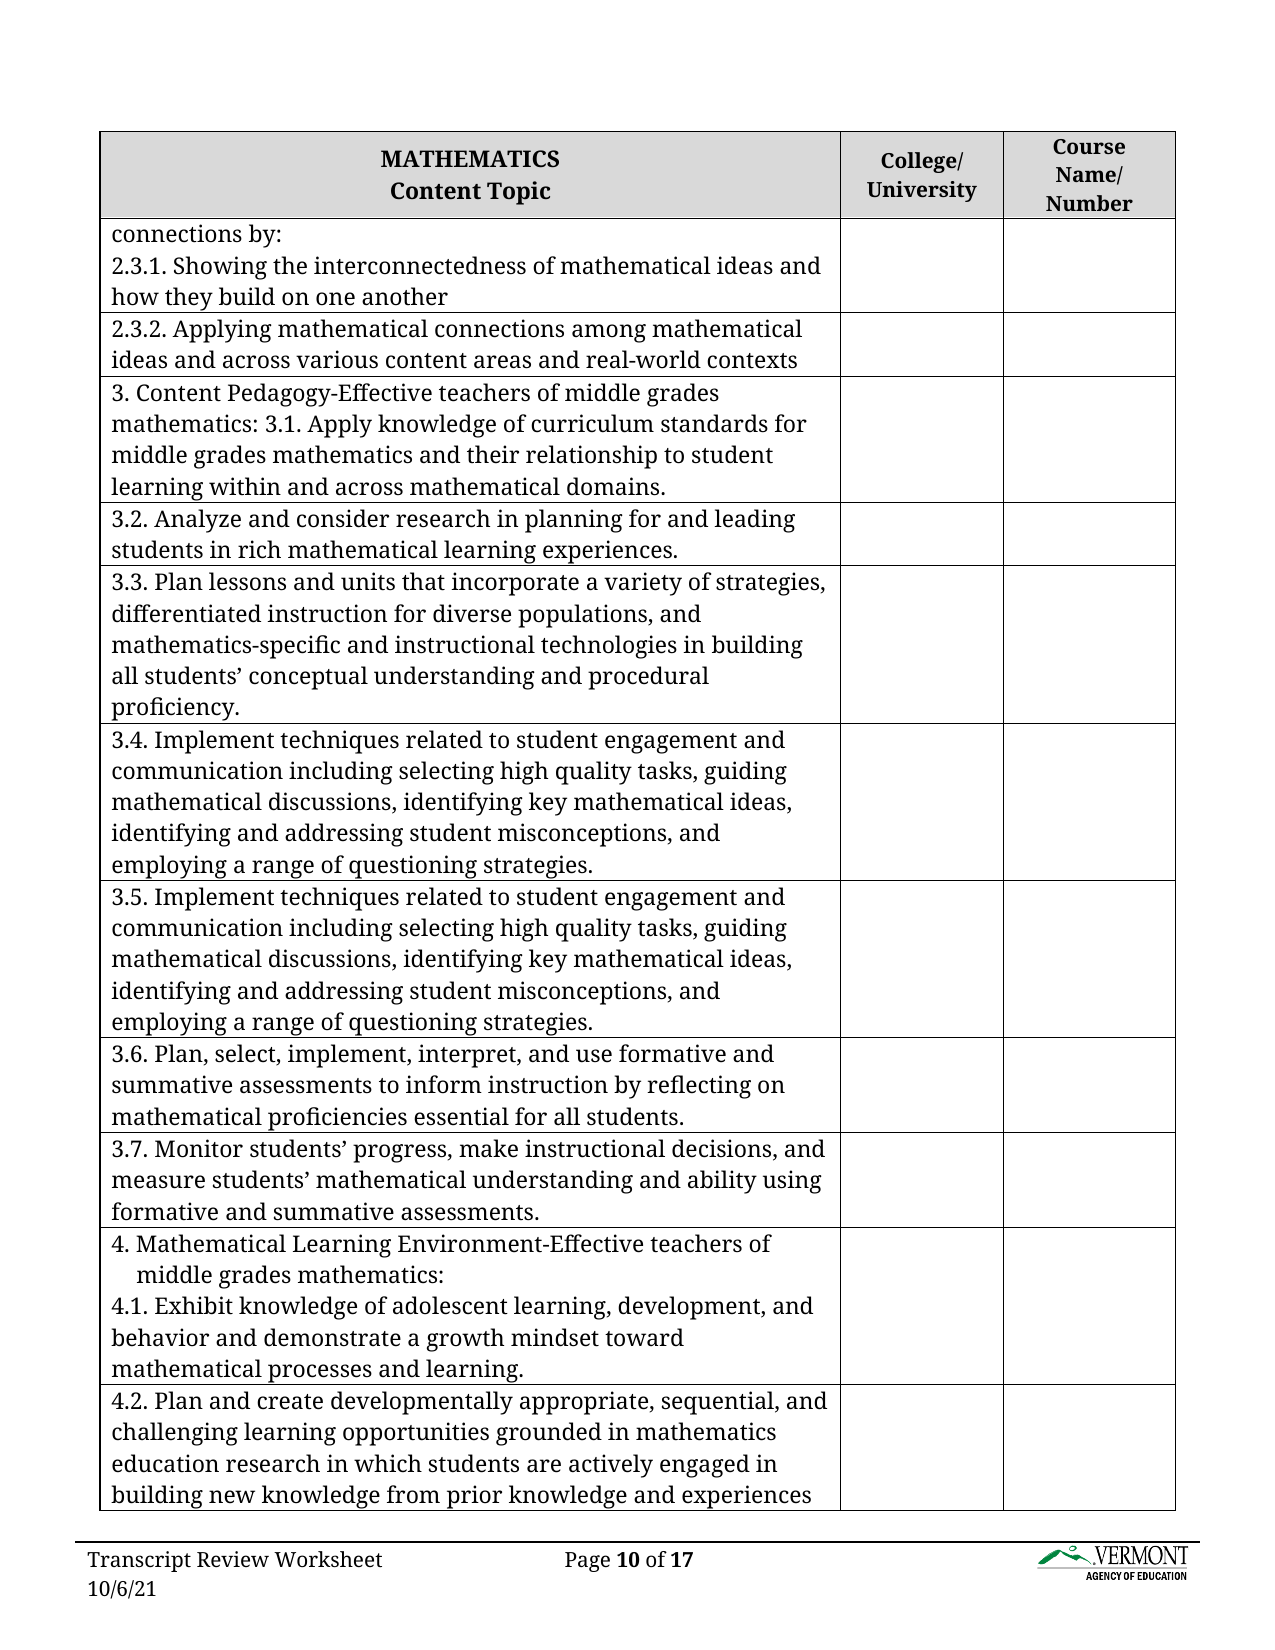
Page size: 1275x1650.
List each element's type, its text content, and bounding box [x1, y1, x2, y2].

table_cell [841, 566, 1003, 723]
table_cell [1004, 566, 1175, 723]
table_header MATHEMATICS Content Topic [101, 132, 840, 217]
table_cell 4. Mathematical Learning Environment-Effective teachers of middle grades mathematics: 4.1. Exhibit knowledge of adolescent learning, development, and behavior and demonstrate a growth mindset toward mathematical processes and learning. [101, 1228, 840, 1384]
table_cell 3.4. Implement techniques related to student engagement and communication including selecting high quality tasks, guiding mathematical discussions, identifying key mathematical ideas, identifying and addressing student misconceptions, and employing a range of questioning strategies. [101, 724, 840, 880]
table_cell 3.6. Plan, select, implement, interpret, and use formative and summative assessments to inform instruction by reflecting on mathematical proficiencies essential for all students. [101, 1038, 840, 1132]
table_cell [1004, 1133, 1175, 1227]
table_cell [841, 1133, 1003, 1227]
table_cell 3.2. Analyze and consider research in planning for and leading students in rich mathematical learning experiences. [101, 503, 840, 565]
table_cell [1004, 313, 1175, 376]
table_cell [841, 724, 1003, 880]
table_cell 2.3.2. Applying mathematical connections among mathematical ideas and across various content areas and real-world contexts [101, 313, 840, 376]
table_cell [841, 1385, 1003, 1510]
table_cell [841, 881, 1003, 1037]
table_cell [1004, 724, 1175, 880]
table_cell [841, 503, 1003, 565]
table_cell [1004, 1385, 1175, 1510]
table_cell [841, 1228, 1003, 1384]
table_cell 3.5. Implement techniques related to student engagement and communication including selecting high quality tasks, guiding mathematical discussions, identifying key mathematical ideas, identifying and addressing student misconceptions, and employing a range of questioning strategies. [101, 881, 840, 1037]
table_cell 3.3. Plan lessons and units that incorporate a variety of strategies, differentiated instruction for diverse populations, and mathematics-specific and instructional technologies in building all students’ conceptual understanding and procedural proficiency. [101, 566, 840, 723]
table_cell 3. Content Pedagogy-Effective teachers of middle grades mathematics: 3.1. Apply knowledge of curriculum standards for middle grades mathematics and their relationship to student learning within and across mathematical domains. [101, 377, 840, 502]
table_cell [1004, 219, 1175, 312]
table_cell [1004, 377, 1175, 502]
table_cell [841, 313, 1003, 376]
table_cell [101, 219, 840, 312]
table_cell 3.7. Monitor students’ progress, make instructional decisions, and measure students’ mathematical understanding and ability using formative and summative assessments. [101, 1133, 840, 1227]
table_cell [101, 1385, 840, 1510]
picture [1037, 1545, 1189, 1584]
table_header Course Name/Number [1004, 132, 1175, 217]
table_cell [1004, 1228, 1175, 1384]
table_cell [1004, 881, 1175, 1037]
table_cell [841, 377, 1003, 502]
table_cell [841, 1038, 1003, 1132]
table_cell [1004, 1038, 1175, 1132]
table_cell [1004, 503, 1175, 565]
table_cell [841, 219, 1003, 312]
table_header College/ University [841, 132, 1003, 217]
